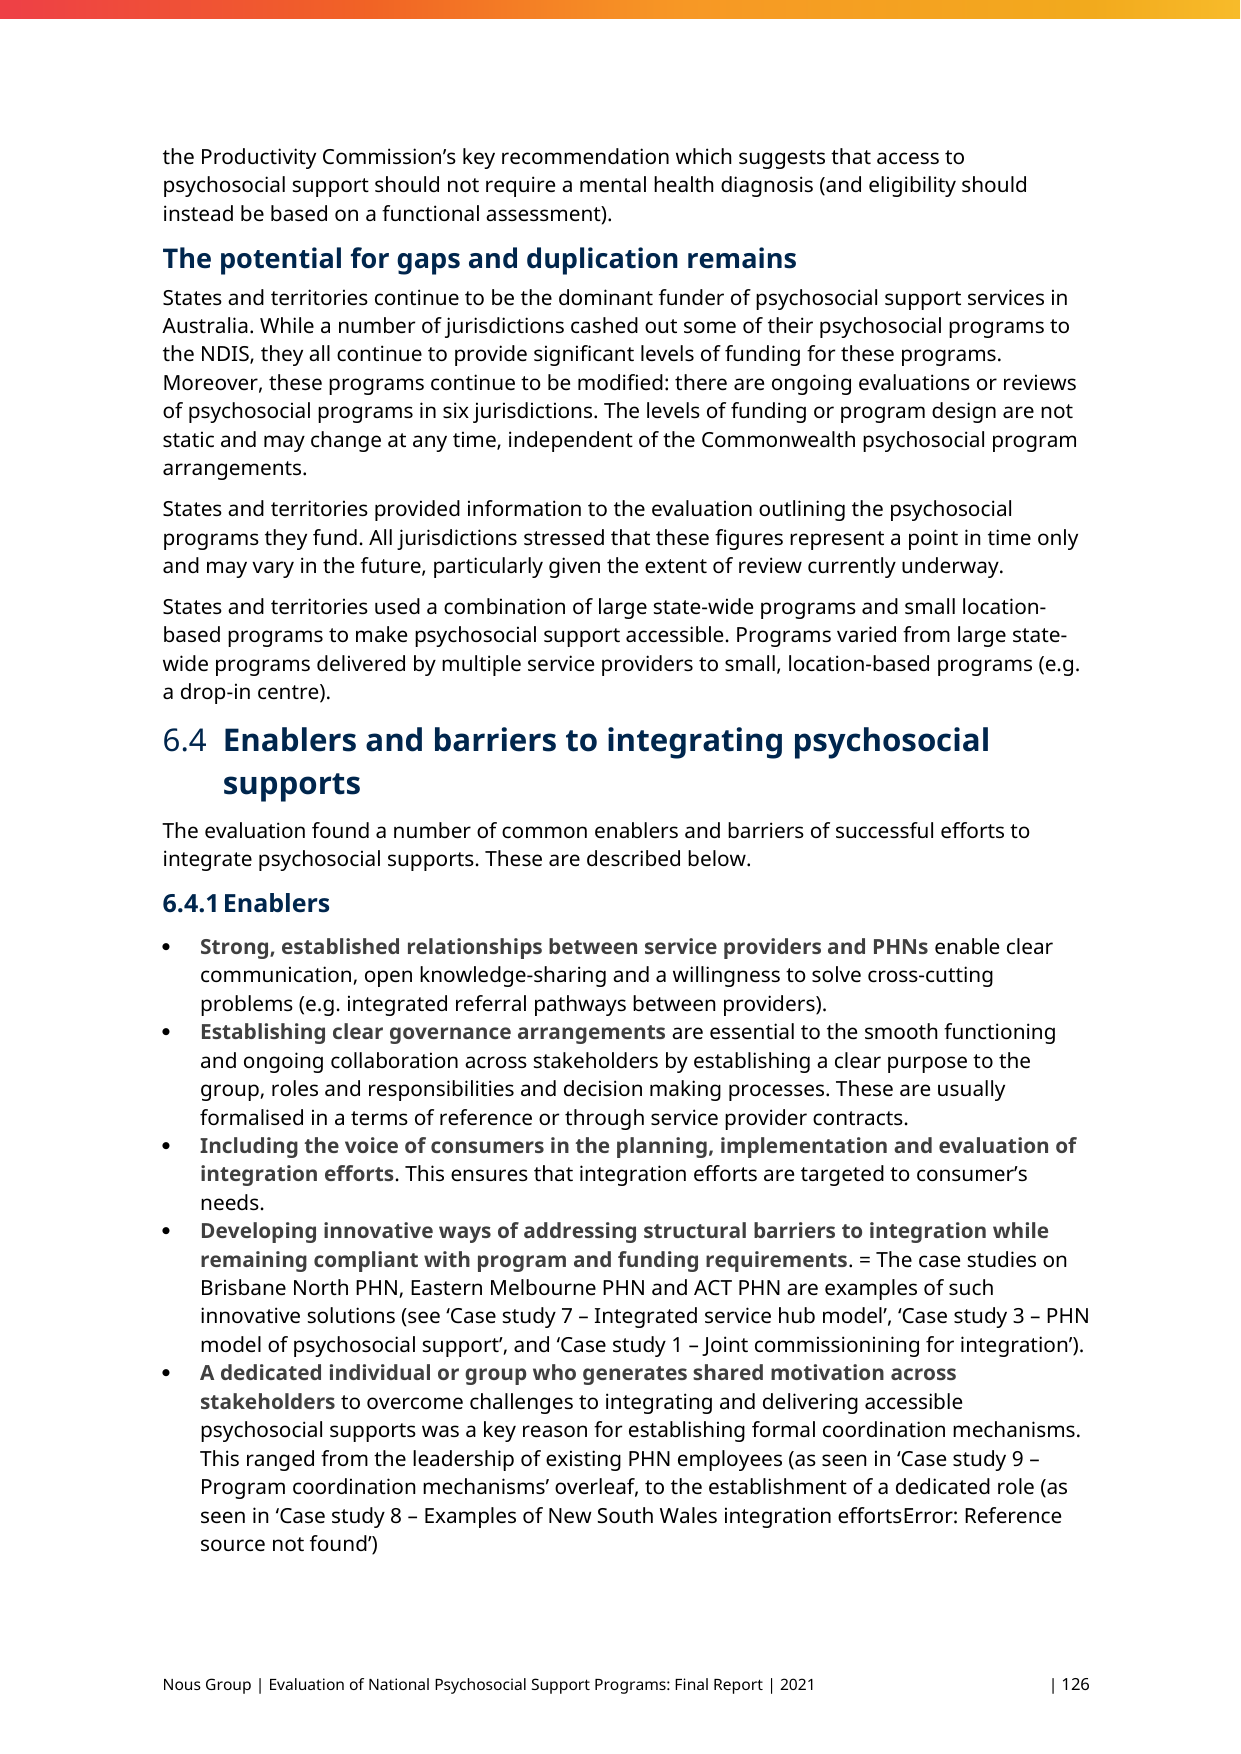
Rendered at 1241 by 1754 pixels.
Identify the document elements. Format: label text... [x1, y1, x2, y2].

subtitle Enablers [162, 885, 1092, 919]
text States and territories continue to be the dominant funder of psychosocial support services in Australia. While a number of jurisdictions cashed out some of their psychosocial programs to the NDIS, they all continue to provide significant levels of funding for these programs. Moreover, these programs continue to be modified: there are ongoing evaluations or reviews of psychosocial programs in six jurisdictions. The levels of funding or program design are not static and may change at any time, independent of the Commonwealth psychosocial program arrangements. [162, 283, 1092, 482]
list Establishing clear governance arrangements are essential to the smooth functioning and ongoing collaboration across stakeholders by establishing a clear purpose to the group, roles and responsibilities and decision making processes. These are usually formalised in a terms of reference or through service provider contracts. [162, 1017, 1092, 1131]
picture [0, 0, 1241, 19]
text States and territories used a combination of large state-wide programs and small location-based programs to make psychosocial support accessible. Programs varied from large state-wide programs delivered by multiple service providers to small, location-based programs (e.g. a drop-in centre). [162, 592, 1092, 706]
text The evaluation found a number of common enablers and barriers of successful efforts to integrate psychosocial supports. These are described below. [162, 816, 1092, 873]
subtitle Enablers and barriers to integrating psychosocial supports [162, 718, 1092, 803]
text States and territories provided information to the evaluation outlining the psychosocial programs they fund. All jurisdictions stressed that these figures represent a point in time only and may vary in the future, particularly given the extent of review currently underway. [162, 494, 1092, 579]
list Including the voice of consumers in the planning, implementation and evaluation of integration efforts. This ensures that integration efforts are targeted to consumer’s needs. [162, 1131, 1092, 1216]
subtitle The potential for gaps and duplication remains [162, 239, 1092, 276]
list Strong, established relationships between service providers and PHNs enable clear communication, open knowledge-sharing and a willingness to solve cross-cutting problems (e.g. integrated referral pathways between providers). [162, 932, 1092, 1017]
list Developing innovative ways of addressing structural barriers to integration while remaining compliant with program and funding requirements. = The case studies on Brisbane North PHN, Eastern Melbourne PHN and ACT PHN are examples of such innovative solutions (see ‘Case study 7 – Integrated service hub model’, ‘Case study 3 – PHN model of psychosocial support’, and ‘Case study 1 – Joint commissionining for integration’). [162, 1216, 1092, 1358]
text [162, 142, 1092, 227]
